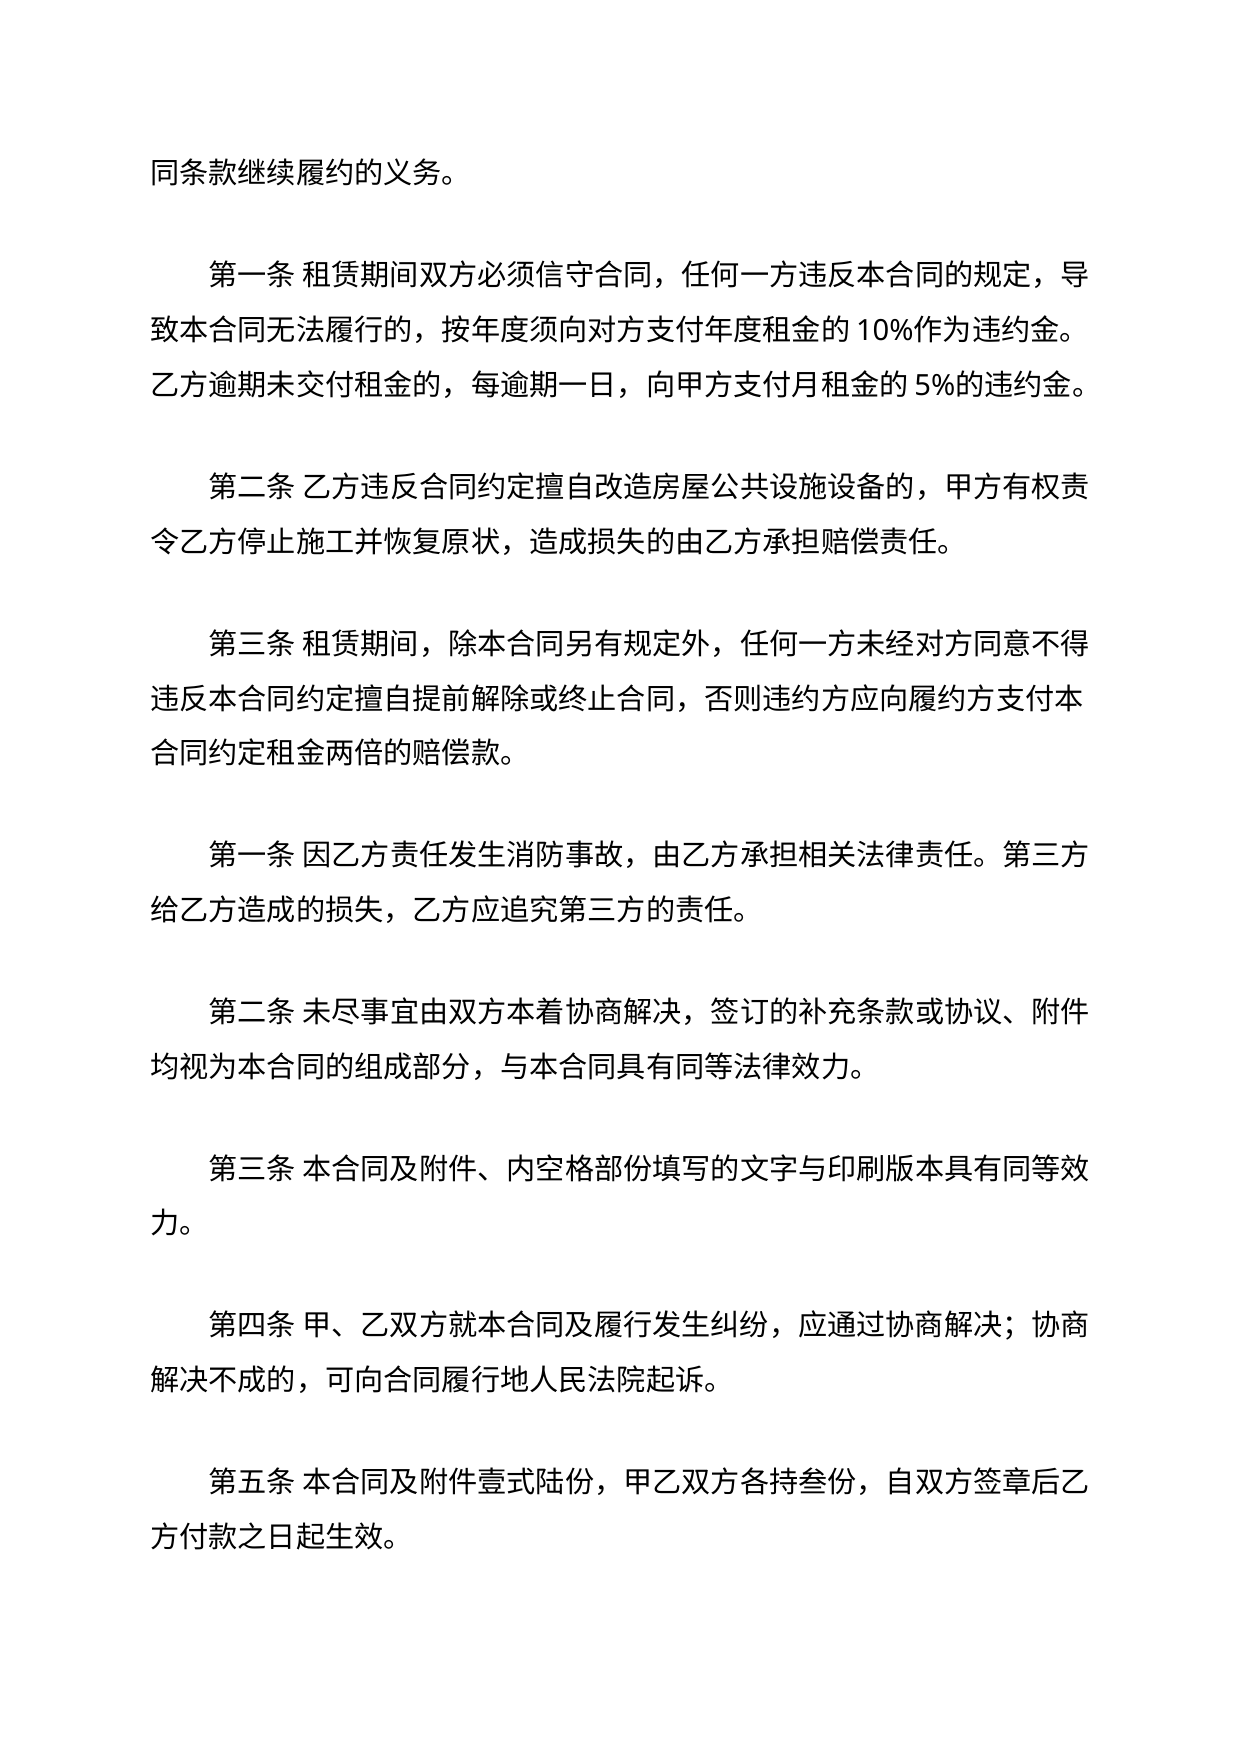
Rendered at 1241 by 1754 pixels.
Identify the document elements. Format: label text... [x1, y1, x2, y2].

text 第一条 因乙方责任发生消防事故，由乙方承担相关法律责任。第三方给乙方造成的损失，乙方应追究第三方的责任。 [150, 832, 1090, 929]
text 第二条 乙方违反合同约定擅自改造房屋公共设施设备的，甲方有权责令乙方停止施工并恢复原状，造成损失的由乙方承担赔偿责任。 [150, 464, 1090, 561]
text 第二条 未尽事宜由双方本着协商解决，签订的补充条款或协议、附件均视为本合同的组成部分，与本合同具有同等法律效力。 [150, 988, 1090, 1086]
text 第五条 本合同及附件壹式陆份，甲乙双方各持叁份，自双方签章后乙方付款之日起生效。 [150, 1458, 1090, 1556]
text 第四条 甲、乙双方就本合同及履行发生纠纷，应通过协商解决；协商解决不成的，可向合同履行地人民法院起诉。 [150, 1302, 1090, 1399]
text 第三条 本合同及附件、内空格部份填写的文字与印刷版本具有同等效力。 [150, 1145, 1090, 1242]
text 第一条 租赁期间双方必须信守合同，任何一方违反本合同的规定，导致本合同无法履行的，按年度须向对方支付年度租金的10%作为违约金。乙方逾期未交付租金的，每逾期一日，向甲方支付月租金的5%的违约金。 [150, 252, 1090, 404]
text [150, 150, 1090, 192]
text 第三条 租赁期间，除本合同另有规定外，任何一方未经对方同意不得违反本合同约定擅自提前解除或终止合同，否则违约方应向履约方支付本合同约定租金两倍的赔偿款。 [150, 620, 1090, 772]
